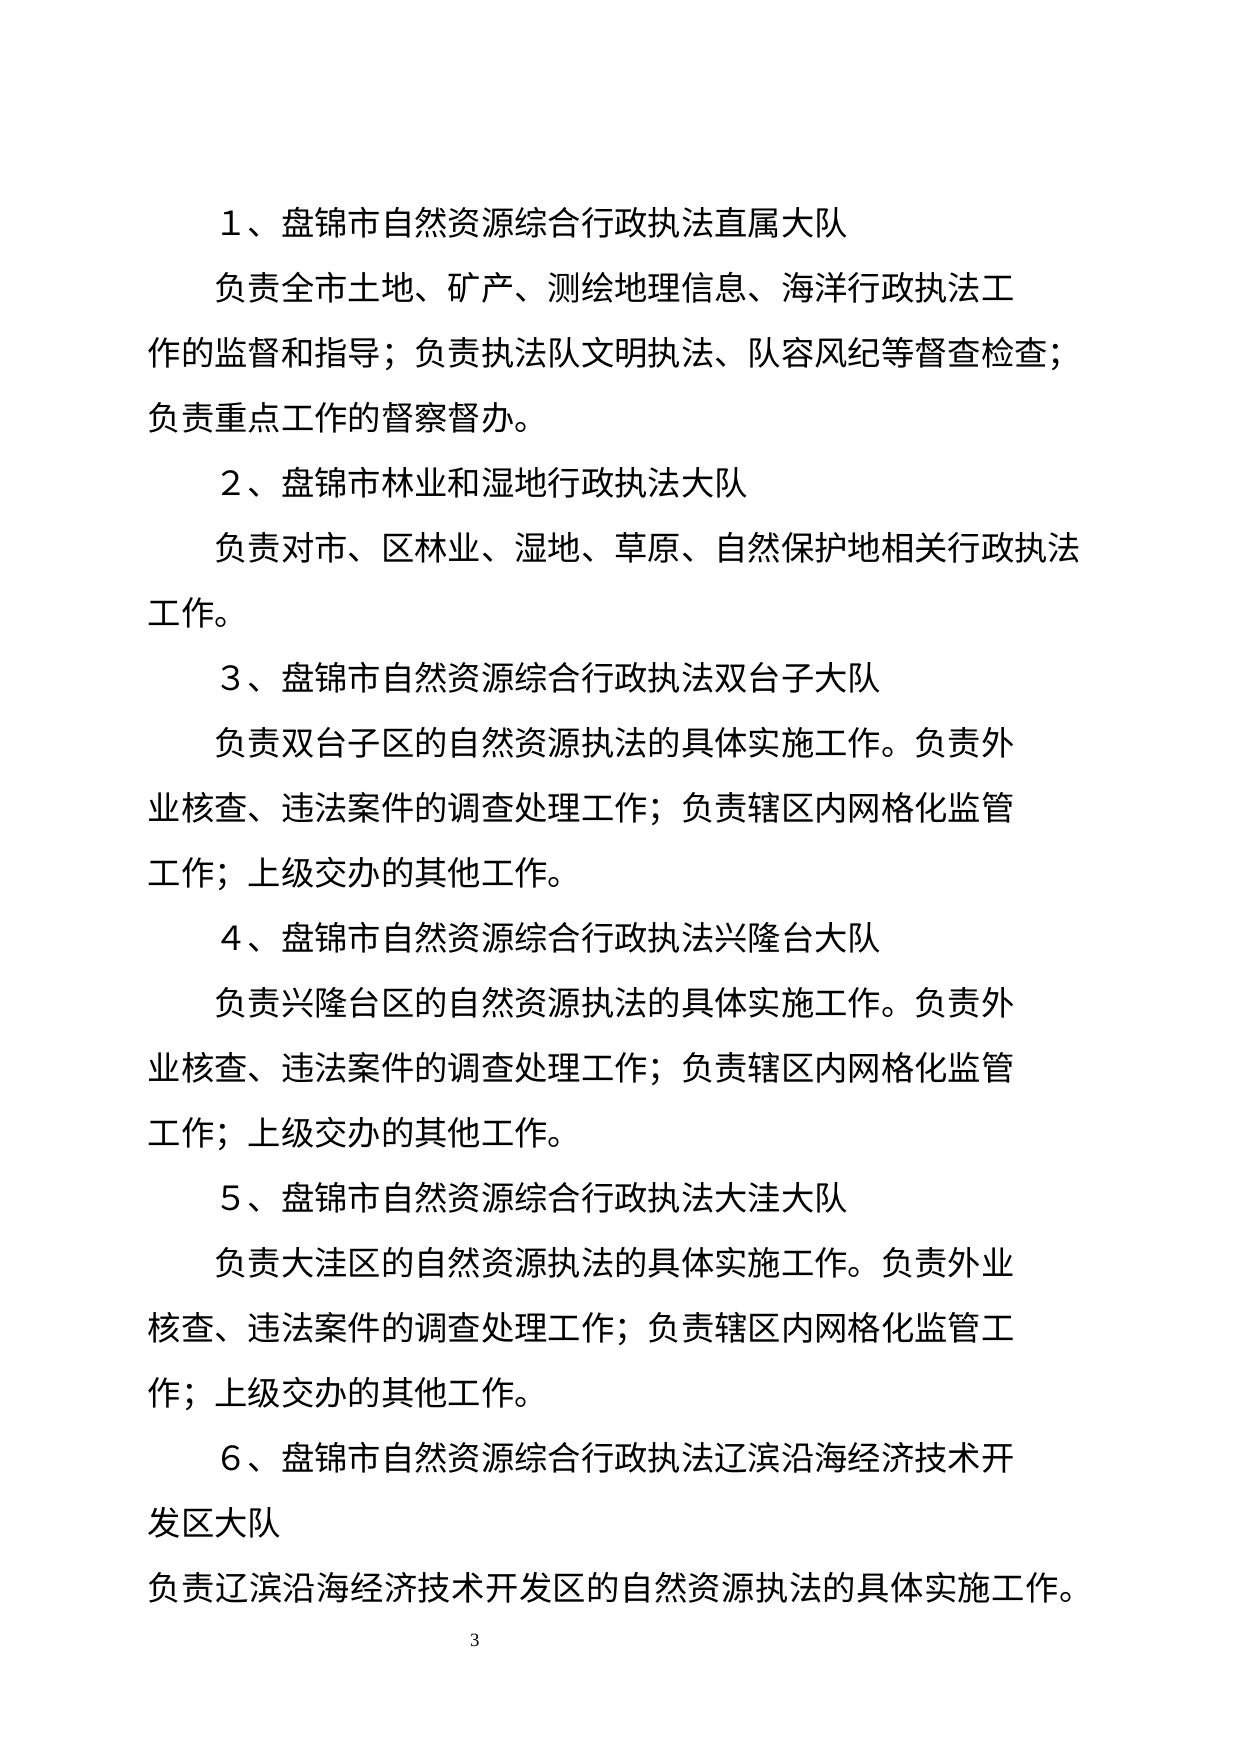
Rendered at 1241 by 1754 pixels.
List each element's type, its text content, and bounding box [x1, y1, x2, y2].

text 负责兴隆台区的自然资源执法的具体实施工作。负责外 [148, 968, 1093, 1033]
text 业核查、违法案件的调查处理工作；负责辖区内网格化监管 [148, 1033, 1093, 1098]
text ４、盘锦市自然资源综合行政执法兴隆台大队 [148, 903, 1093, 968]
text 负责大洼区的自然资源执法的具体实施工作。负责外业 [148, 1228, 1093, 1293]
text 作；上级交办的其他工作。 [148, 1358, 1093, 1423]
text ５、盘锦市自然资源综合行政执法大洼大队 [148, 1163, 1093, 1228]
text 负责对市、区林业、湿地、草原、自然保护地相关行政执法工作。 [148, 513, 1093, 643]
text 作的监督和指导；负责执法队文明执法、队容风纪等督查检查；负责重点工作的督察督办。 [148, 318, 1093, 448]
text ３、盘锦市自然资源综合行政执法双台子大队 [148, 643, 1093, 708]
text 工作；上级交办的其他工作。 [148, 838, 1093, 903]
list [148, 1553, 1093, 1618]
text 业核查、违法案件的调查处理工作；负责辖区内网格化监管 [148, 773, 1093, 838]
text ６、盘锦市自然资源综合行政执法辽滨沿海经济技术开 [148, 1423, 1093, 1488]
text 工作；上级交办的其他工作。 [148, 1098, 1093, 1163]
text 负责双台子区的自然资源执法的具体实施工作。负责外 [148, 708, 1093, 773]
text １、盘锦市自然资源综合行政执法直属大队 [148, 188, 1093, 253]
text ２、盘锦市林业和湿地行政执法大队 [148, 448, 1093, 513]
text 发区大队 [148, 1488, 1093, 1553]
text 核查、违法案件的调查处理工作；负责辖区内网格化监管工 [148, 1293, 1093, 1358]
text 负责全市土地、矿产、测绘地理信息、海洋行政执法工 [148, 253, 1093, 318]
